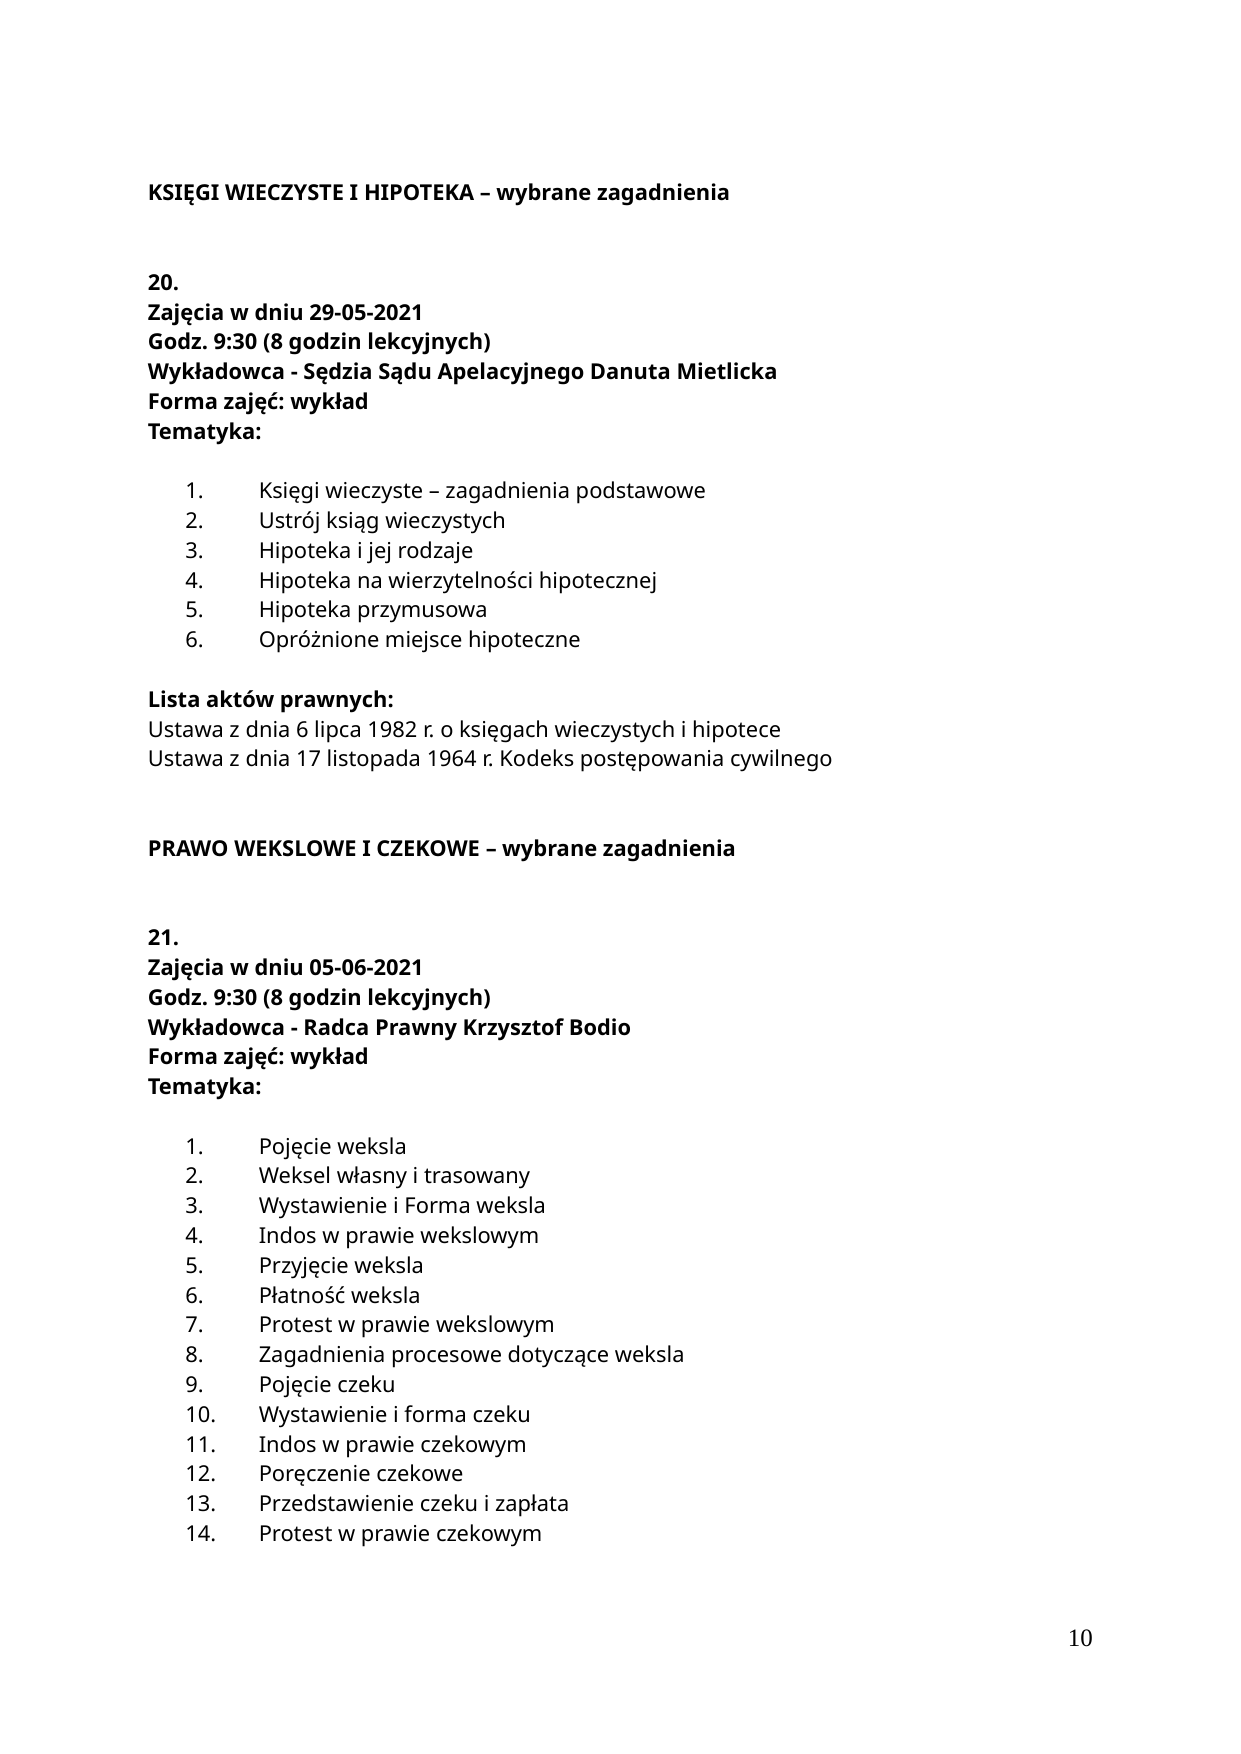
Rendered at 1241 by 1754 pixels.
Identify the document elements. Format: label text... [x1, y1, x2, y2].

text Godz. 9:30 (8 godzin lekcyjnych) [148, 326, 1093, 356]
text Ustawa z dnia 17 listopada 1964 r. Kodeks postępowania cywilnego [148, 743, 1093, 773]
list Protest w prawie wekslowym [185, 1309, 1093, 1339]
text PRAWO WEKSLOWE I CZEKOWE – wybrane zagadnienia [148, 833, 1093, 863]
text Lista aktów prawnych: [148, 684, 1093, 714]
text 20. [148, 267, 1093, 297]
list Pojęcie czeku [185, 1369, 1093, 1399]
list Wystawienie i forma czeku [185, 1399, 1093, 1429]
list Indos w prawie czekowym [185, 1429, 1093, 1458]
list Ustrój ksiąg wieczystych [185, 505, 1093, 535]
list Weksel własny i trasowany [185, 1161, 1093, 1190]
list Przyjęcie weksla [185, 1250, 1093, 1280]
text Tematyka: [148, 1071, 1093, 1101]
text Wykładowca - Sędzia Sądu Apelacyjnego Danuta Mietlicka [148, 356, 1093, 386]
list Przedstawienie czeku i zapłata [185, 1488, 1093, 1518]
list Zagadnienia procesowe dotyczące weksla [185, 1339, 1093, 1369]
list Wystawienie i Forma weksla [185, 1190, 1093, 1220]
list Księgi wieczyste – zagadnienia podstawowe [185, 475, 1093, 505]
list Płatność weksla [185, 1280, 1093, 1309]
text Zajęcia w dniu 29-05-2021 [148, 297, 1093, 326]
list Pojęcie weksla [185, 1131, 1093, 1161]
text Tematyka: [148, 416, 1093, 446]
list Hipoteka i jej rodzaje [185, 535, 1093, 565]
list Poręczenie czekowe [185, 1458, 1093, 1488]
text Ustawa z dnia 6 lipca 1982 r. o księgach wieczystych i hipotece [148, 714, 1093, 743]
text Zajęcia w dniu 05-06-2021 [148, 952, 1093, 982]
list Opróżnione miejsce hipoteczne [185, 624, 1093, 654]
text Forma zajęć: wykład [148, 386, 1093, 416]
text Forma zajęć: wykład [148, 1041, 1093, 1071]
text Godz. 9:30 (8 godzin lekcyjnych) [148, 982, 1093, 1012]
list Hipoteka przymusowa [185, 594, 1093, 624]
list Indos w prawie wekslowym [185, 1220, 1093, 1250]
text KSIĘGI WIECZYSTE I HIPOTEKA – wybrane zagadnienia [148, 177, 1093, 207]
list Protest w prawie czekowym [185, 1518, 1093, 1548]
text Wykładowca - Radca Prawny Krzysztof Bodio [148, 1012, 1093, 1041]
text 21. [148, 922, 1093, 952]
list Hipoteka na wierzytelności hipotecznej [185, 565, 1093, 594]
